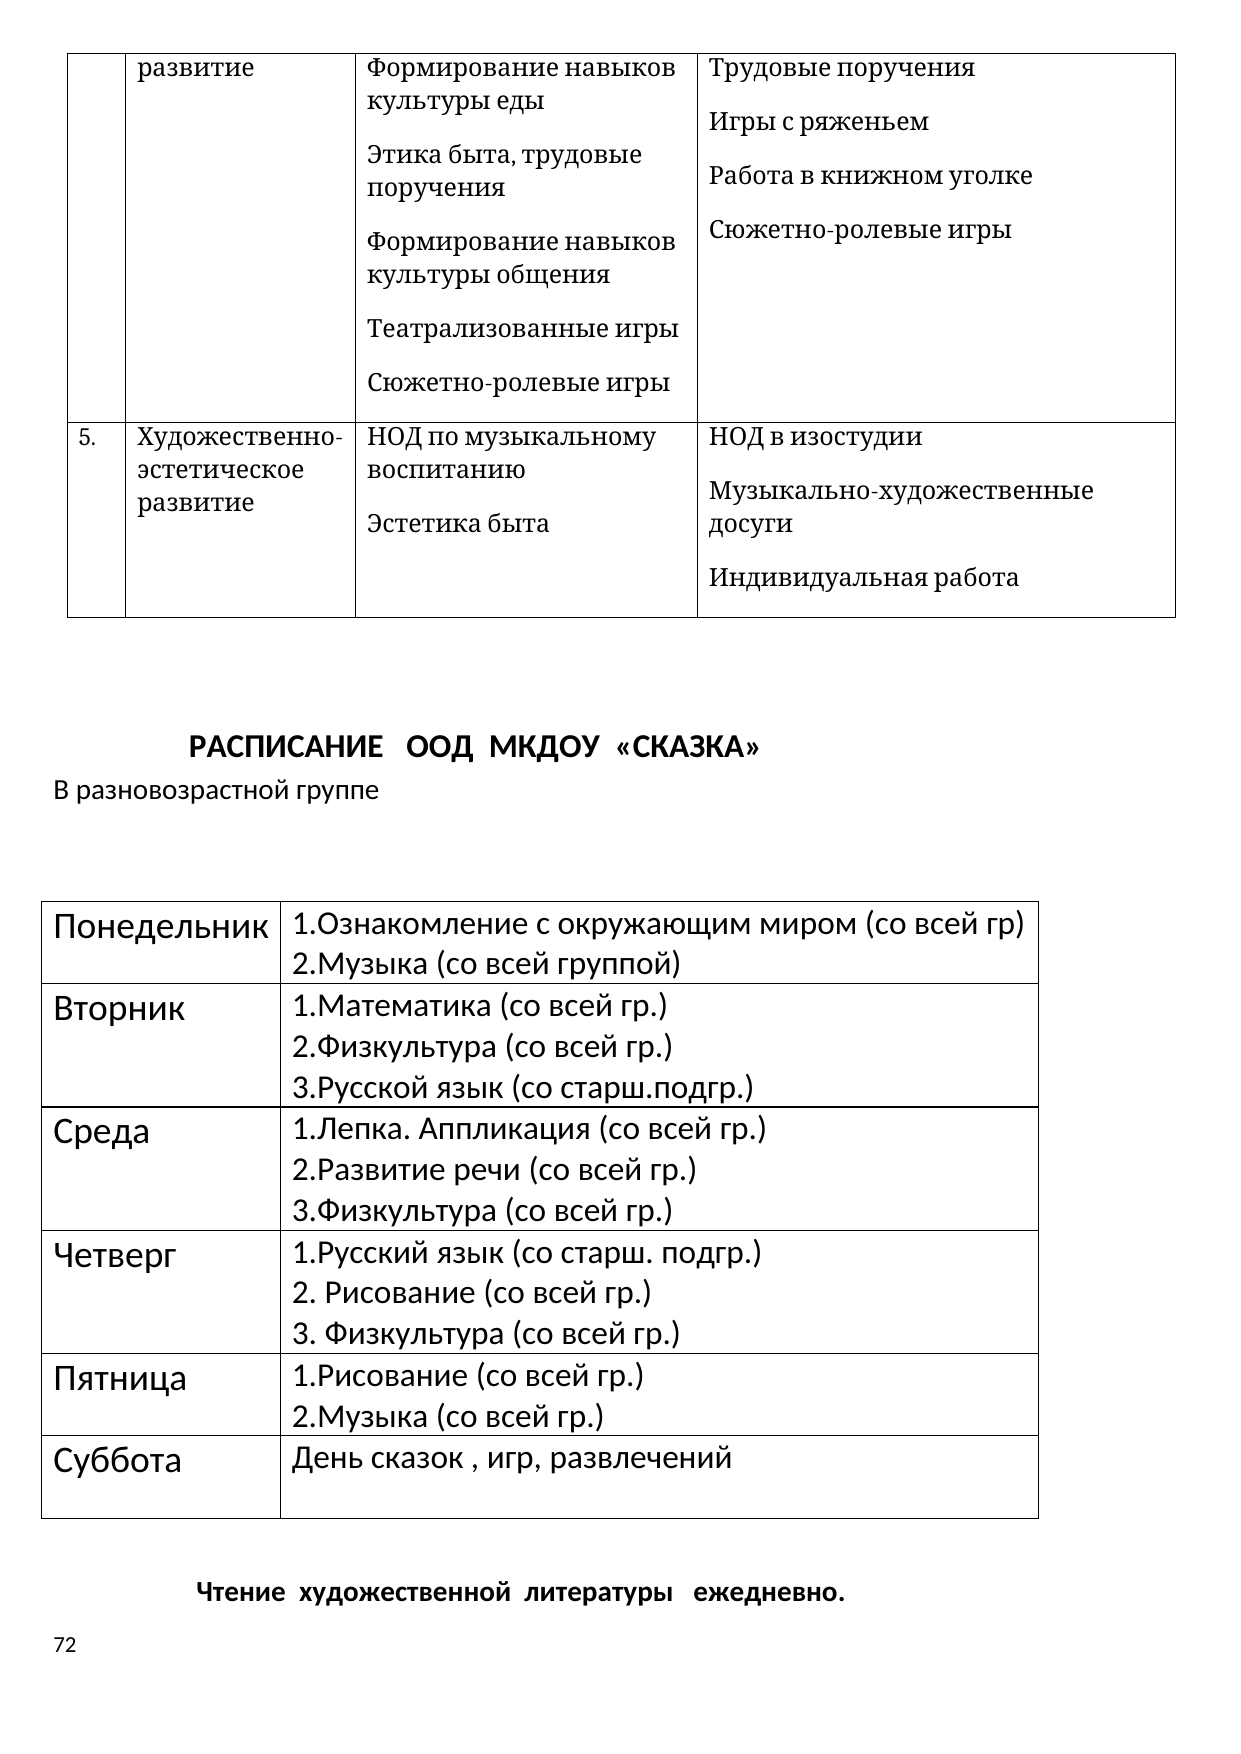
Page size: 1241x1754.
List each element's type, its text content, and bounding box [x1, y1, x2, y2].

table_cell 1.Математика (со всей гр.) 2.Физкультура (со всей гр.) 3.Русской язык (со старш.подгр.) [281, 984, 1038, 1106]
table_cell НОД по музыкальному воспитанию Эстетика быта [356, 423, 697, 617]
table_cell Четверг [42, 1231, 280, 1353]
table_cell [698, 54, 1175, 422]
table_header 1.Ознакомление с окружающим миром (со всей гр) 2.Музыка (со всей группой) [281, 902, 1038, 983]
table_cell День сказок , игр, развлечений [281, 1436, 1038, 1518]
table_cell Художественно-эстетическое развитие [126, 423, 355, 617]
table_cell 1.Рисование (со всей гр.) 2.Музыка (со всей гр.) [281, 1354, 1038, 1435]
table_cell 1.Лепка. Аппликация (со всей гр.) 2.Развитие речи (со всей гр.) 3.Физкультура (со всей гр.) [281, 1108, 1038, 1229]
table_cell 5. [68, 423, 125, 617]
text РАСПИСАНИЕ ООД МКДОУ «СКАЗКА» В разновозрастной группе [53, 725, 1187, 807]
table_header Понедельник [42, 902, 280, 983]
table_cell Среда [42, 1108, 280, 1229]
table_cell НОД в изостудии Музыкально-художественные досуги Индивидуальная работа [698, 423, 1175, 617]
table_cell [356, 54, 697, 422]
text Чтение художественной литературы ежедневно. [53, 1573, 1187, 1608]
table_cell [126, 54, 355, 422]
table_cell Пятница [42, 1354, 280, 1435]
table_cell Вторник [42, 984, 280, 1106]
table_cell 4. [68, 54, 125, 422]
table_cell Суббота [42, 1436, 280, 1518]
table_cell 1.Русский язык (со старш. подгр.) 2. Рисование (со всей гр.) 3. Физкультура (со всей гр.) [281, 1231, 1038, 1353]
